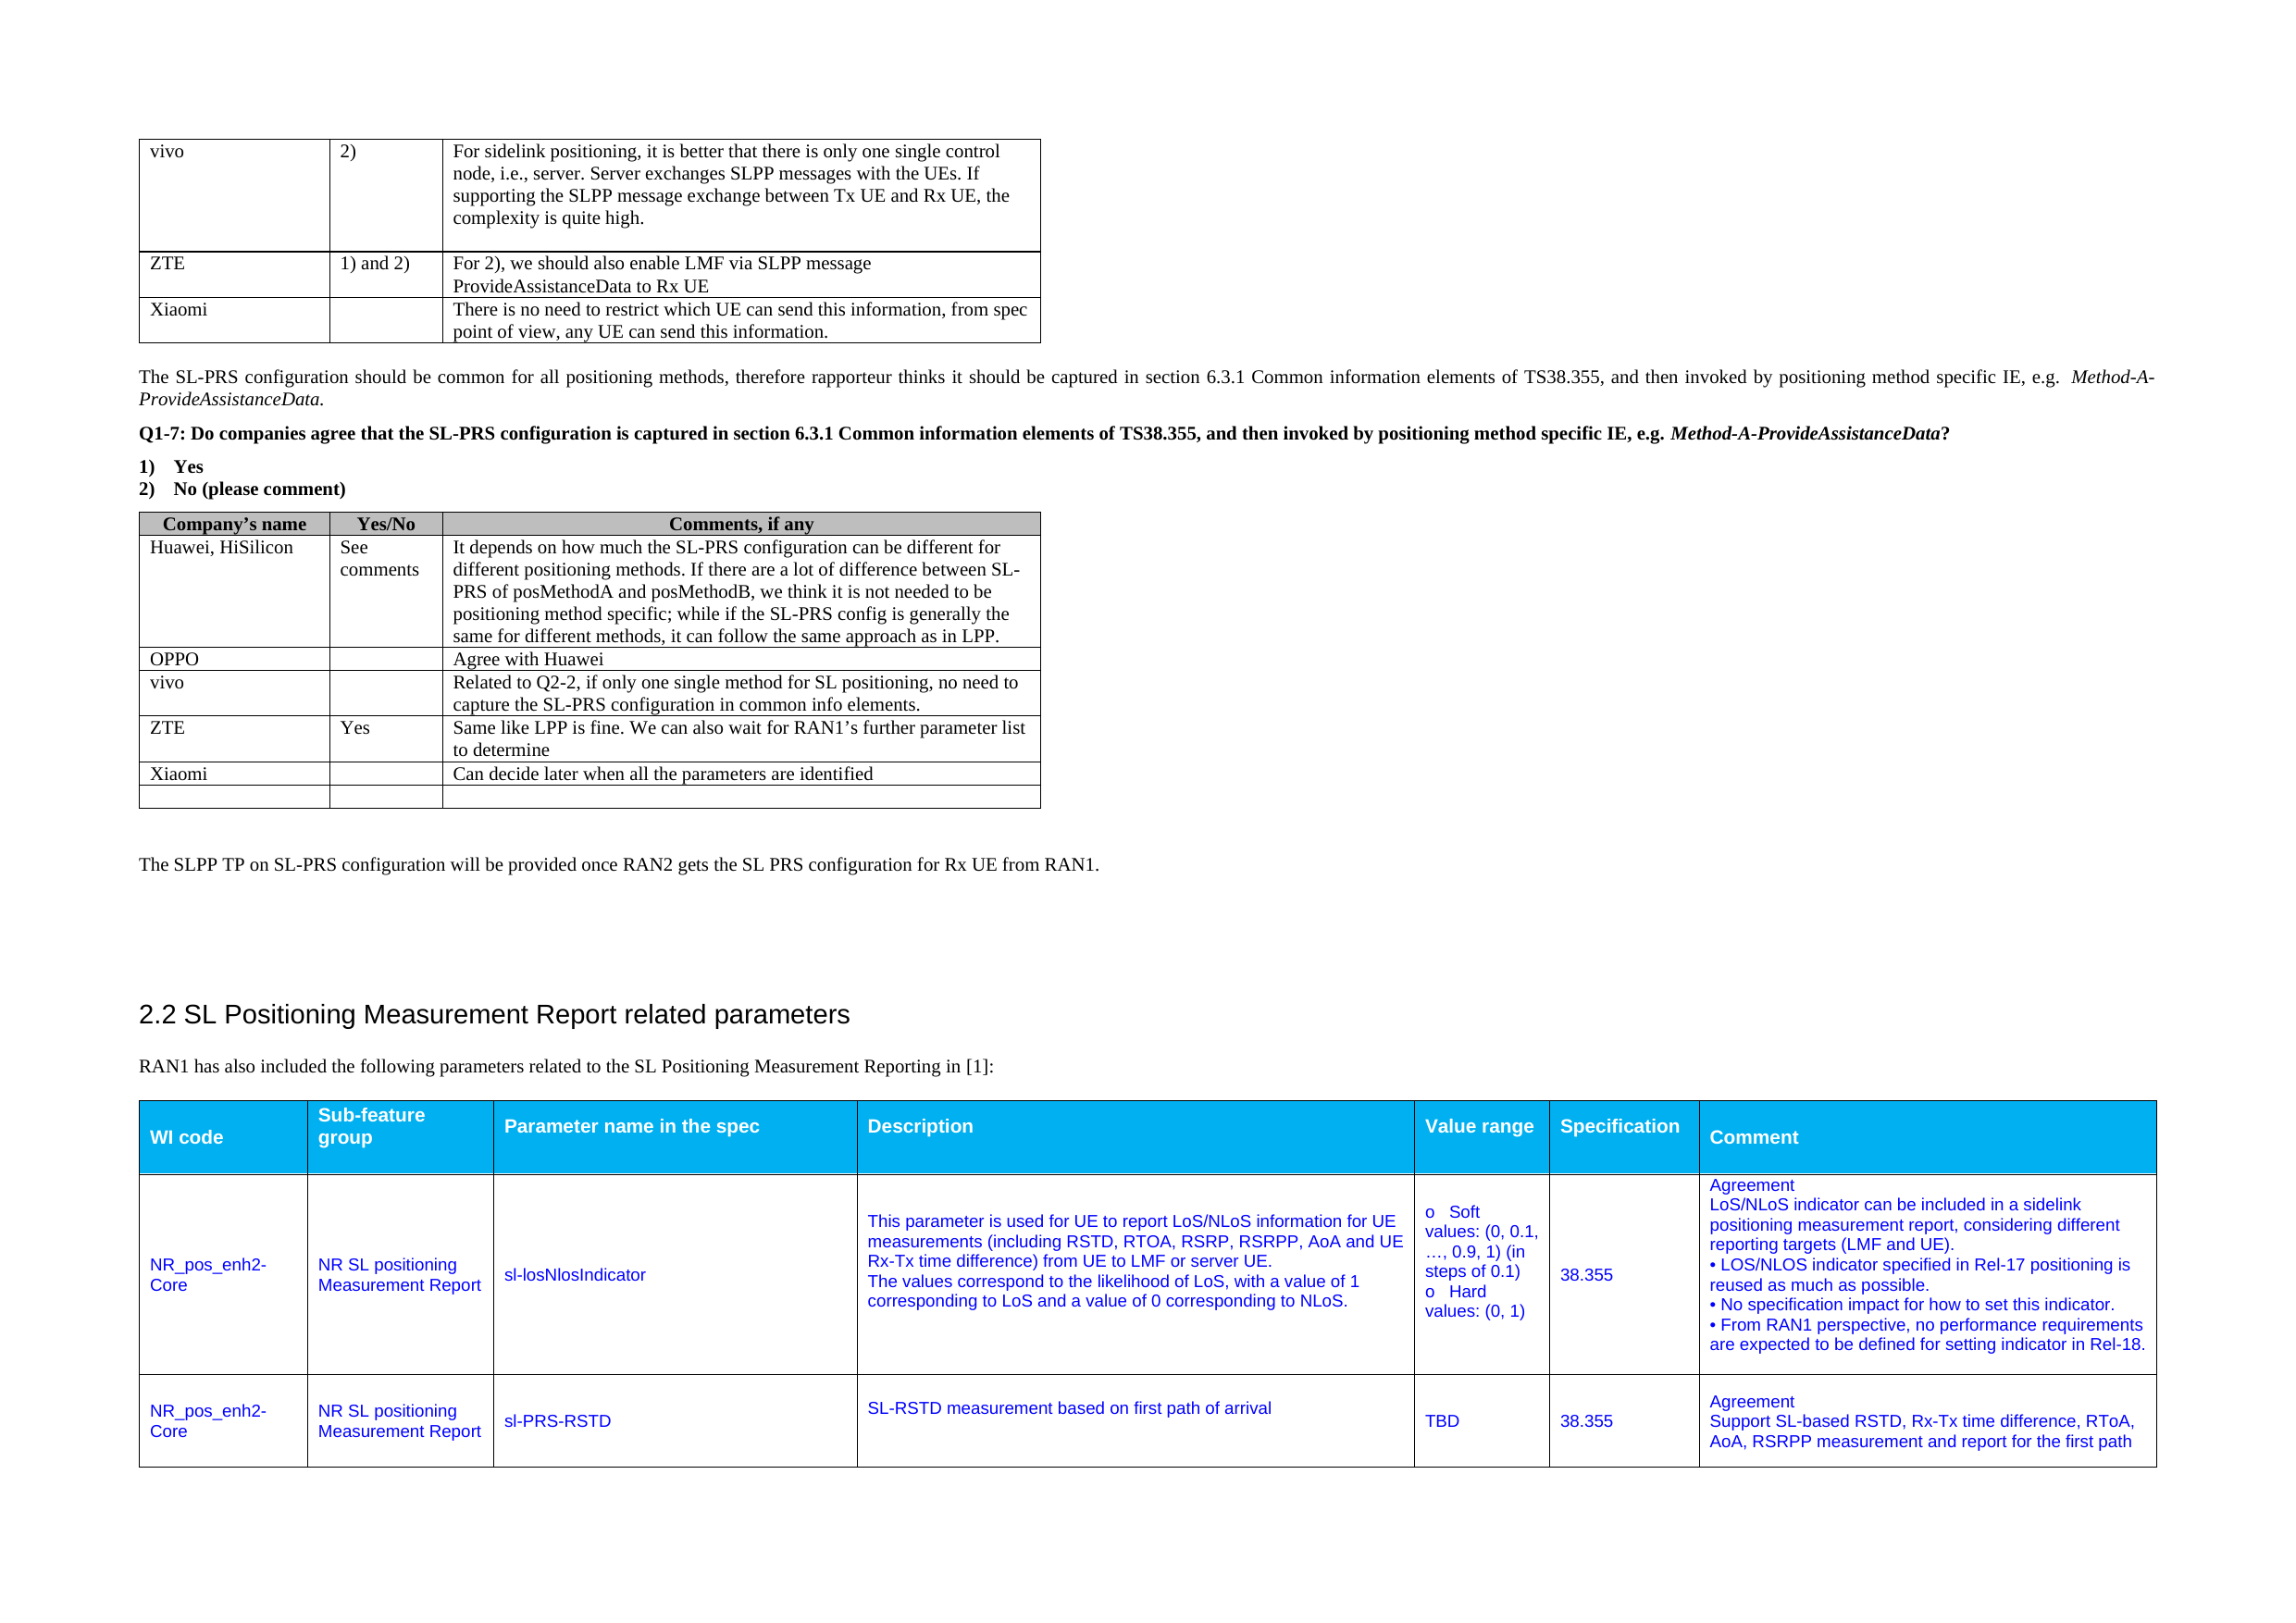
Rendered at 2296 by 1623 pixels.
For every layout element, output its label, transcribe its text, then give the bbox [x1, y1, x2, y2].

table_cell [330, 298, 442, 342]
table_cell For 2), we should also enable LMF via SLPP message ProvideAssistanceData to Rx UE [443, 253, 1040, 297]
subtitle 2.2 SL Positioning Measurement Report related parameters [139, 998, 2156, 1029]
table_cell This parameter is used for UE to report LoS/NLoS information for UE measurements (including RSTD, RTOA, RSRP, RSRPP, AoA and UE Rx-Tx time difference) from UE to LMF or server UE. The values correspond to the likelihood of LoS, with a value of 1 corresponding to LoS and a value of 0 corresponding to NLoS. [858, 1175, 1414, 1374]
table_cell Same like LPP is fine. We can also wait for RAN1’s further parameter list to determine [443, 716, 1040, 761]
table_cell [443, 786, 1040, 808]
table_cell Agreement LoS/NLoS indicator can be included in a sidelink positioning measurement report, considering different reporting targets (LMF and UE). • LOS/NLOS indicator specified in Rel-17 positioning is reused as much as possible. • No specification impact for how to set this indicator. • From RAN1 perspective, no performance requirements are expected to be defined for setting indicator in Rel-18. [1700, 1175, 2156, 1374]
text Q1-7: Do companies agree that the SL-PRS configuration is captured in section 6.3.1 Common information elements of TS38.355, and then invoked by positioning method specific IE, e.g. Method-A-ProvideAssistanceData? [139, 421, 2156, 443]
table_cell See comments [330, 536, 442, 647]
table_cell 2) [330, 140, 442, 251]
table_cell SL-RSTD measurement based on first path of arrival [858, 1375, 1414, 1467]
table_cell NR SL positioning Measurement Report [308, 1175, 493, 1374]
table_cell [1700, 1375, 2156, 1467]
table_cell ZTE [140, 716, 329, 761]
table_cell vivo [140, 140, 329, 251]
table_cell It depends on how much the SL-PRS configuration can be different for different positioning methods. If there are a lot of difference between SL-PRS of posMethodA and posMethodB, we think it is not needed to be positioning method specific; while if the SL-PRS config is generally the same for different methods, it can follow the same approach as in LPP. [443, 536, 1040, 647]
text The SL-PRS configuration should be common for all positioning methods, therefore rapporteur thinks it should be captured in section 6.3.1 Common information elements of TS38.355, and then invoked by positioning method specific IE, e.g. Method-A-ProvideAssistanceData. [139, 365, 2156, 410]
list No (please comment) [139, 477, 2156, 500]
table_cell NR_pos_enh2-Core [140, 1175, 307, 1374]
table_header Yes/No [330, 513, 442, 535]
table_cell Xiaomi [140, 298, 329, 342]
table_header Comment [1700, 1101, 2156, 1173]
text RAN1 has also included the following parameters related to the SL Positioning Measurement Reporting in : [139, 1051, 2156, 1078]
table_cell TBD [1415, 1375, 1549, 1467]
table_header Specification [1550, 1101, 1699, 1173]
table_cell NR_pos_enh2-Core [140, 1375, 307, 1467]
text The SLPP TP on SL-PRS configuration will be provided once RAN2 gets the SL PRS configuration for Rx UE from RAN1. [139, 853, 2156, 875]
table_header Company’s name [140, 513, 329, 535]
table_header Comments, if any [443, 513, 1040, 535]
table_header Parameter name in the spec [494, 1101, 857, 1173]
table_cell 1) and 2) [330, 253, 442, 297]
table_header Sub-feature group [308, 1101, 493, 1173]
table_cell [308, 1375, 493, 1467]
table_cell ZTE [140, 253, 329, 297]
table_cell [140, 786, 329, 808]
table_cell Yes [330, 716, 442, 761]
table_cell Can decide later when all the parameters are identified [443, 762, 1040, 785]
table_cell Xiaomi [140, 762, 329, 785]
table_cell 38.355 [1550, 1175, 1699, 1374]
table_cell Agree with Huawei [443, 648, 1040, 670]
table_cell [330, 648, 442, 670]
table_cell OPPO [140, 648, 329, 670]
table_cell [330, 762, 442, 785]
table_header Value range [1415, 1101, 1549, 1173]
table_cell vivo [140, 671, 329, 715]
table_cell 38.355 [1550, 1375, 1699, 1467]
table_cell sl-losNlosIndicator [494, 1175, 857, 1374]
table_cell Huawei, HiSilicon [140, 536, 329, 647]
table_cell sl-PRS-RSTD [494, 1375, 857, 1467]
table_header WI code [140, 1101, 307, 1173]
list Yes [139, 455, 2156, 477]
table_header Description [858, 1101, 1414, 1173]
table_cell Related to Q2-2, if only one single method for SL positioning, no need to capture the SL-PRS configuration in common info elements. [443, 671, 1040, 715]
table_cell There is no need to restrict which UE can send this information, from spec point of view, any UE can send this information. [443, 298, 1040, 342]
table_cell [330, 786, 442, 808]
table_cell [330, 671, 442, 715]
table_cell For sidelink positioning, it is better that there is only one single control node, i.e., server. Server exchanges SLPP messages with the UEs. If supporting the SLPP message exchange between Tx UE and Rx UE, the complexity is quite high. [443, 140, 1040, 251]
table_cell o Soft values: (0, 0.1, …, 0.9, 1) (in steps of 0.1) o Hard values: (0, 1) [1415, 1175, 1549, 1374]
